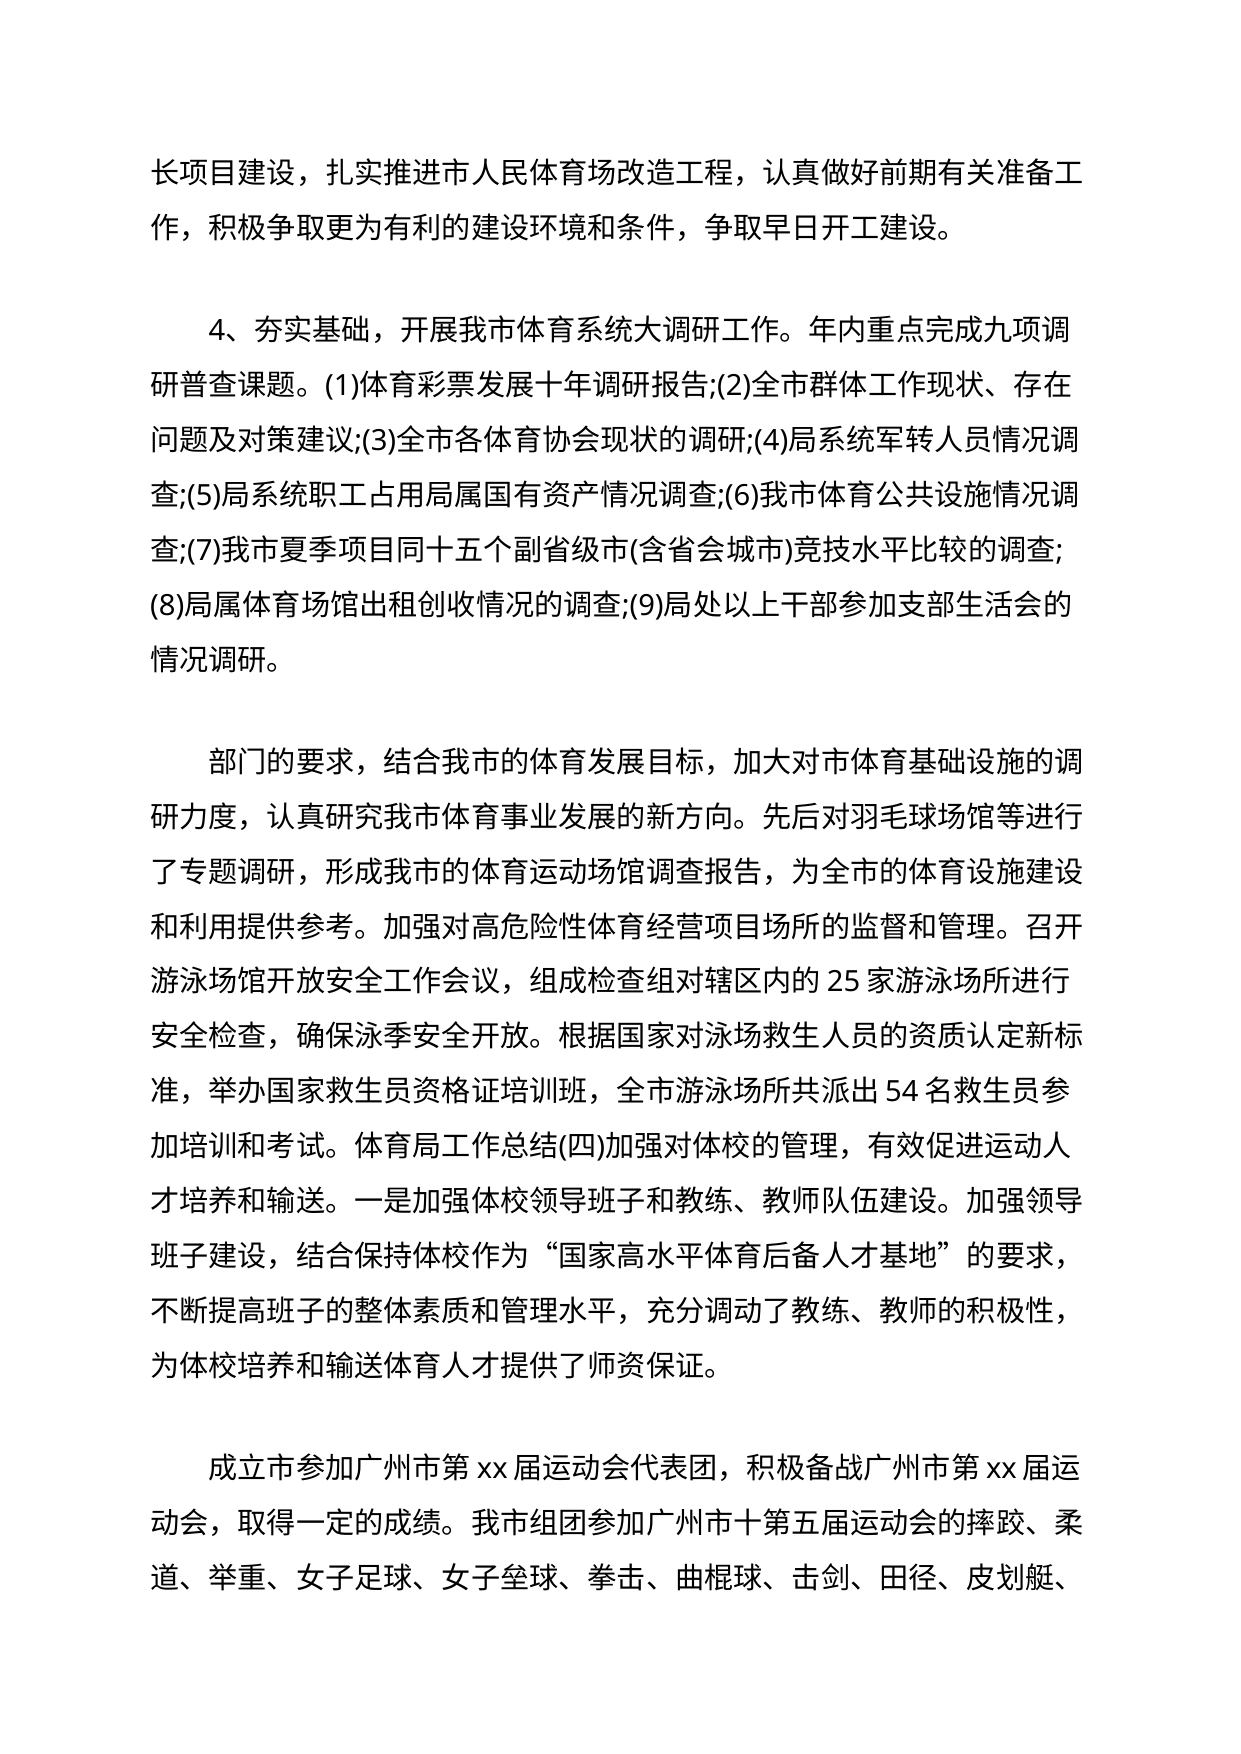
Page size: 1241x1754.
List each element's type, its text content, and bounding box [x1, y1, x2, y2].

text 4、夯实基础，开展我市体育系统大调研工作。年内重点完成九项调研普查课题。(1)体育彩票发展十年调研报告;(2)全市群体工作现状、存在问题及对策建议;(3)全市各体育协会现状的调研;(4)局系统军转人员情况调查;(5)局系统职工占用局属国有资产情况调查;(6)我市体育公共设施情况调查;(7)我市夏季项目同十五个副省级市(含省会城市)竞技水平比较的调查;(8)局属体育场馆出租创收情况的调查;(9)局处以上干部参加支部生活会的情况调研。 [150, 307, 1090, 679]
text 部门的要求，结合我市的体育发展目标，加大对市体育基础设施的调研力度，认真研究我市体育事业发展的新方向。先后对羽毛球场馆等进行了专题调研，形成我市的体育运动场馆调查报告，为全市的体育设施建设和利用提供参考。加强对高危险性体育经营项目场所的监督和管理。召开游泳场馆开放安全工作会议，组成检查组对辖区内的25家游泳场所进行安全检查，确保泳季安全开放。根据国家对泳场救生人员的资质认定新标准，举办国家救生员资格证培训班，全市游泳场所共派出54名救生员参加培训和考试。体育局工作总结(四)加强对体校的管理，有效促进运动人才培养和输送。一是加强体校领导班子和教练、教师队伍建设。加强领导班子建设，结合保持体校作为“国家高水平体育后备人才基地”的要求，不断提高班子的整体素质和管理水平，充分调动了教练、教师的积极性，为体校培养和输送体育人才提供了师资保证。 [150, 738, 1090, 1385]
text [150, 1444, 1090, 1597]
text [150, 150, 1090, 247]
